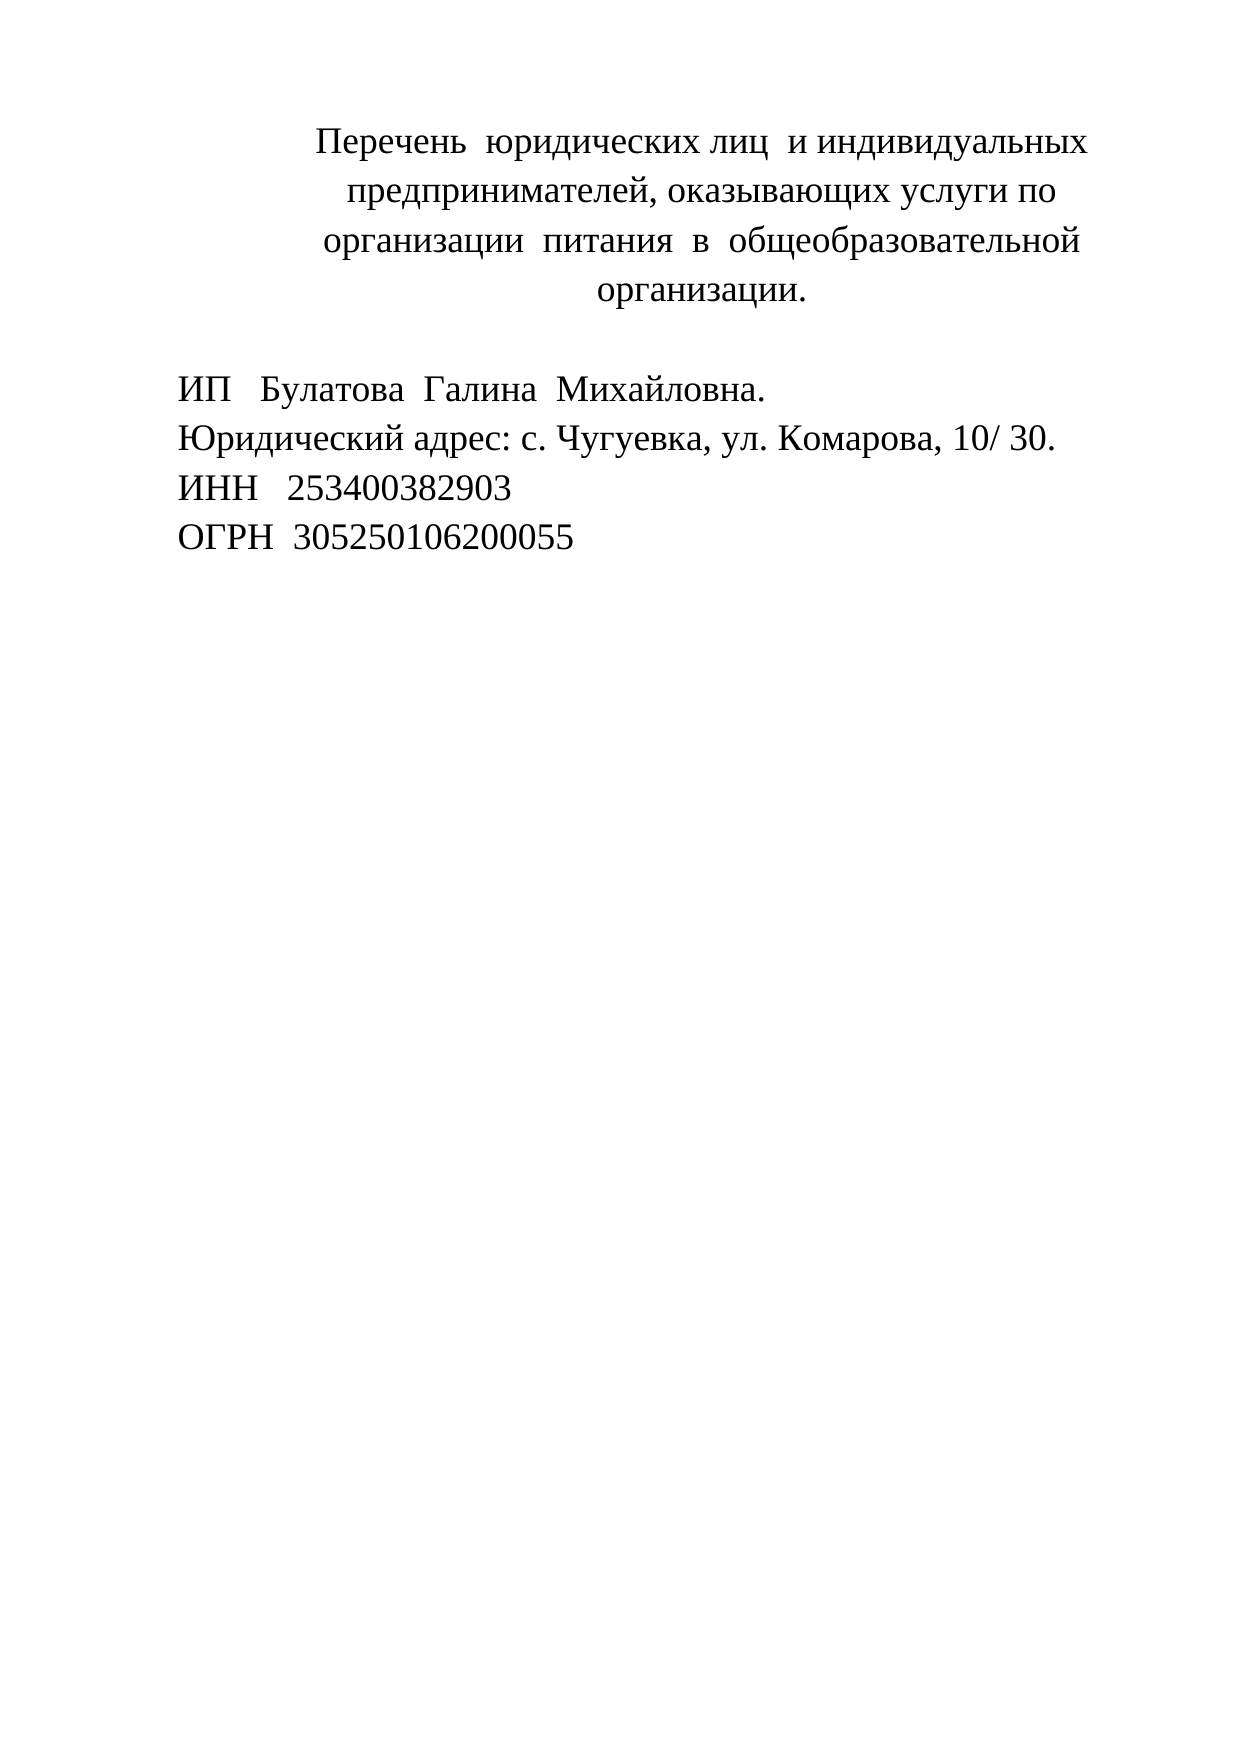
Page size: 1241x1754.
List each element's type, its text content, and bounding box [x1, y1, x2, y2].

list ОГРН 305250106200055 [177, 515, 1152, 558]
list ИНН 253400382903 [177, 465, 1152, 508]
list ИП Булатова Галина Михайловна. Юридический адрес: с. Чугуевка, ул. Комарова, 10/ 30. [177, 366, 1152, 459]
list Перечень юридических лиц и индивидуальных предпринимателей, оказывающих услуги по организации питания в общеобразовательной организации. [252, 118, 1152, 310]
